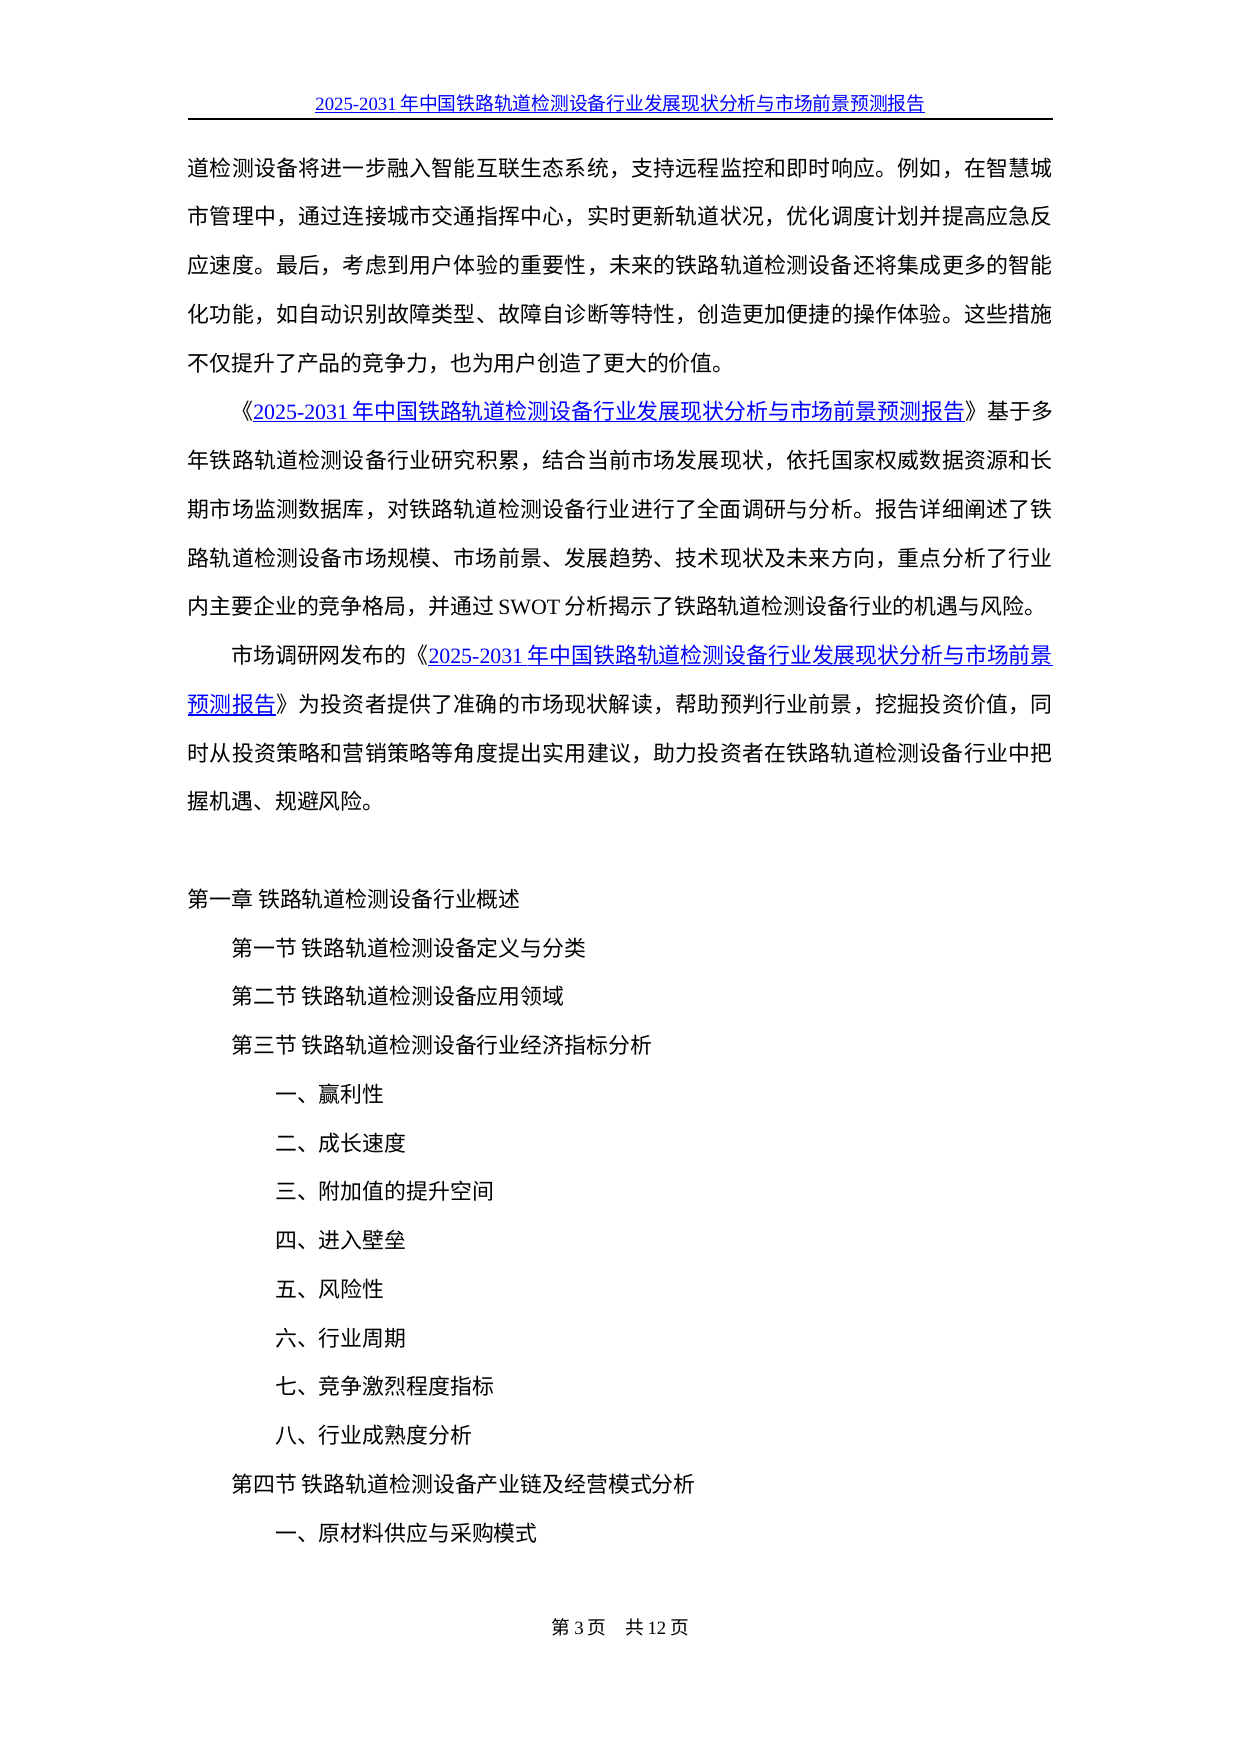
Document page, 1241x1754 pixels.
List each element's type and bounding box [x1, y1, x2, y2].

text [187, 150, 1053, 1548]
